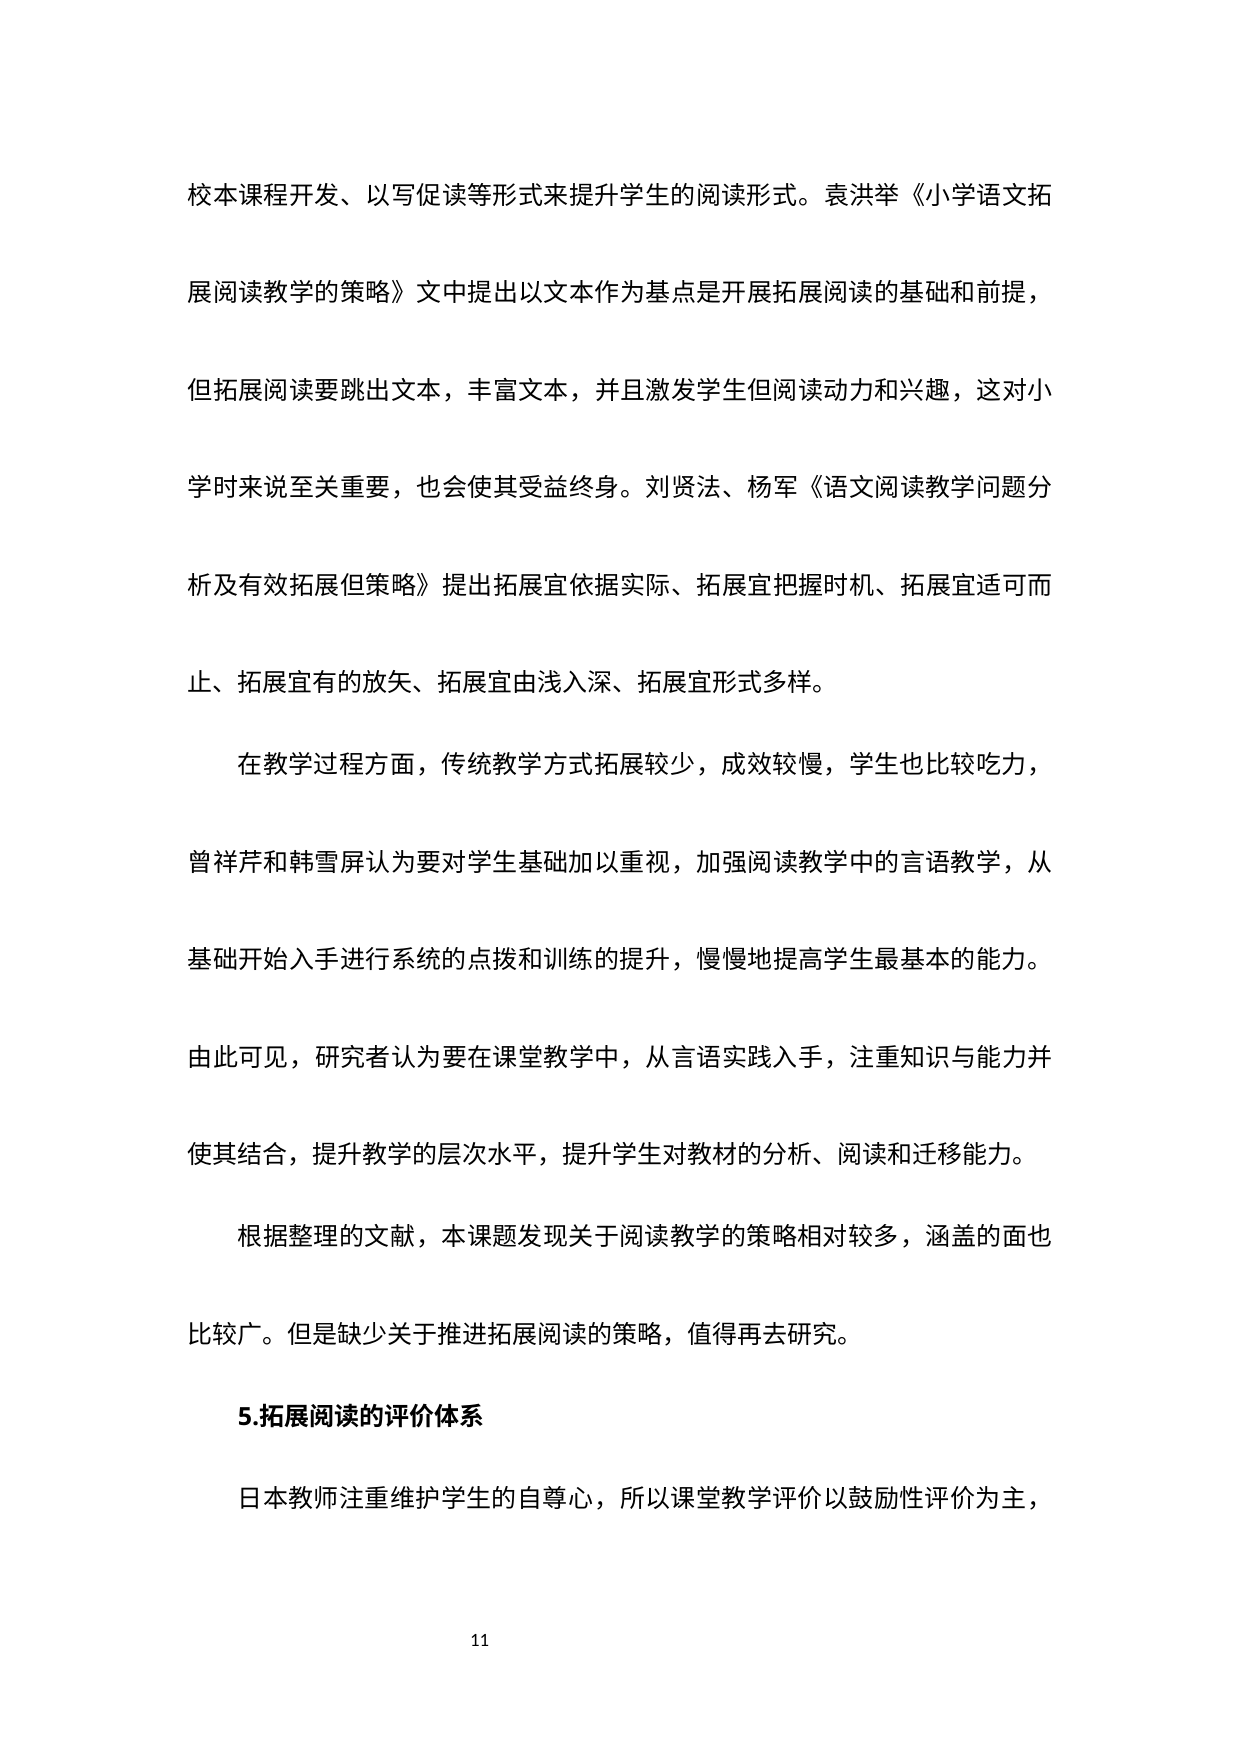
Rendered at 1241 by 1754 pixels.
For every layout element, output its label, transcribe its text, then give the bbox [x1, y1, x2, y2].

text 根据整理的文献，本课题发现关于阅读教学的策略相对较多，涵盖的面也比较广。但是缺少关于推进拓展阅读的策略，值得再去研究。 [187, 1203, 1053, 1366]
list 拓展阅读的评价体系 [187, 1383, 1053, 1448]
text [187, 162, 1053, 714]
text 在教学过程方面，传统教学方式拓展较少，成效较慢，学生也比较吃力，曾祥芹和韩雪屏认为要对学生基础加以重视，加强阅读教学中的言语教学，从基础开始入手进行系统的点拨和训练的提升，慢慢地提高学生最基本的能力。由此可见，研究者认为要在课堂教学中，从言语实践入手，注重知识与能力并使其结合，提升教学的层次水平，提升学生对教材的分析、阅读和迁移能力。 [187, 731, 1053, 1186]
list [187, 1465, 1053, 1530]
